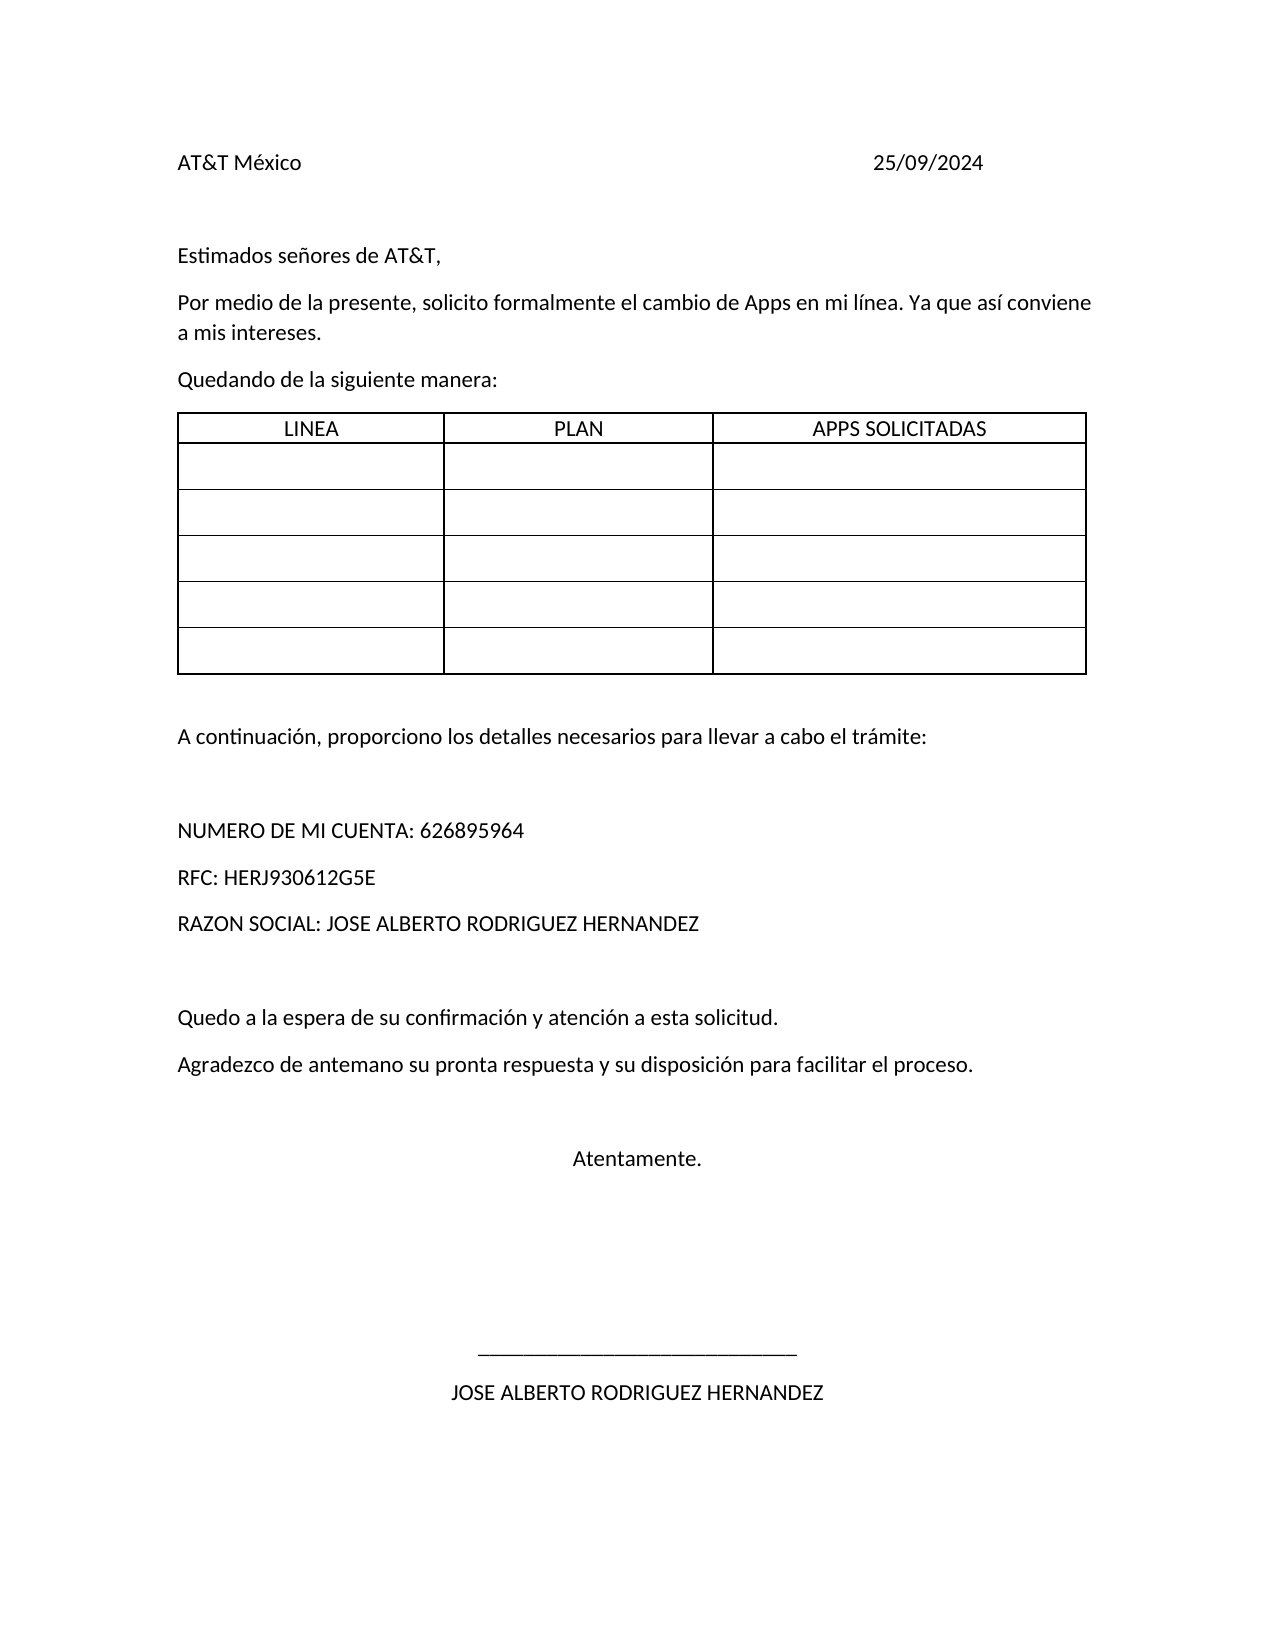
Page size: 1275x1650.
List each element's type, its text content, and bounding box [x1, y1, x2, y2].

table_cell [445, 490, 712, 534]
text Por medio de la presente, solicito formalmente el cambio de Apps en mi línea. Ya que así conviene a mis intereses. [177, 288, 1098, 346]
text JOSE ALBERTO RODRIGUEZ HERNANDEZ [177, 1378, 1098, 1406]
table_cell [179, 444, 443, 488]
table_cell [445, 628, 712, 673]
table_cell [714, 536, 1085, 581]
text Quedo a la espera de su confirmación y atención a esta solicitud. [177, 1003, 1098, 1031]
table_cell [714, 490, 1085, 534]
table_cell [714, 628, 1085, 673]
table_header APPS SOLICITADAS [714, 414, 1085, 442]
table_cell [445, 582, 712, 627]
text RFC: HERJ930612G5E [177, 863, 1098, 891]
table_cell [179, 536, 443, 581]
text Estimados señores de AT&T, [177, 241, 1098, 269]
table_cell [445, 536, 712, 581]
text AT&T México 25/09/2024 [177, 148, 1098, 176]
text NUMERO DE MI CUENTA: 626895964 [177, 816, 1098, 844]
table_header LINEA [179, 414, 443, 442]
table_cell [179, 582, 443, 627]
text Agradezco de antemano su pronta respuesta y su disposición para facilitar el proceso. [177, 1050, 1098, 1078]
table_header PLAN [445, 414, 712, 442]
text ____________________________ [177, 1331, 1098, 1359]
text Quedando de la siguiente manera: [177, 365, 1098, 393]
text RAZON SOCIAL: JOSE ALBERTO RODRIGUEZ HERNANDEZ [177, 909, 1098, 937]
text A continuación, proporciono los detalles necesarios para llevar a cabo el trámite: [177, 722, 1098, 750]
table_cell [179, 490, 443, 534]
table_cell [179, 628, 443, 673]
table_cell [445, 444, 712, 488]
table_cell [714, 582, 1085, 627]
table_cell [714, 444, 1085, 488]
text Atentamente. [177, 1144, 1098, 1172]
